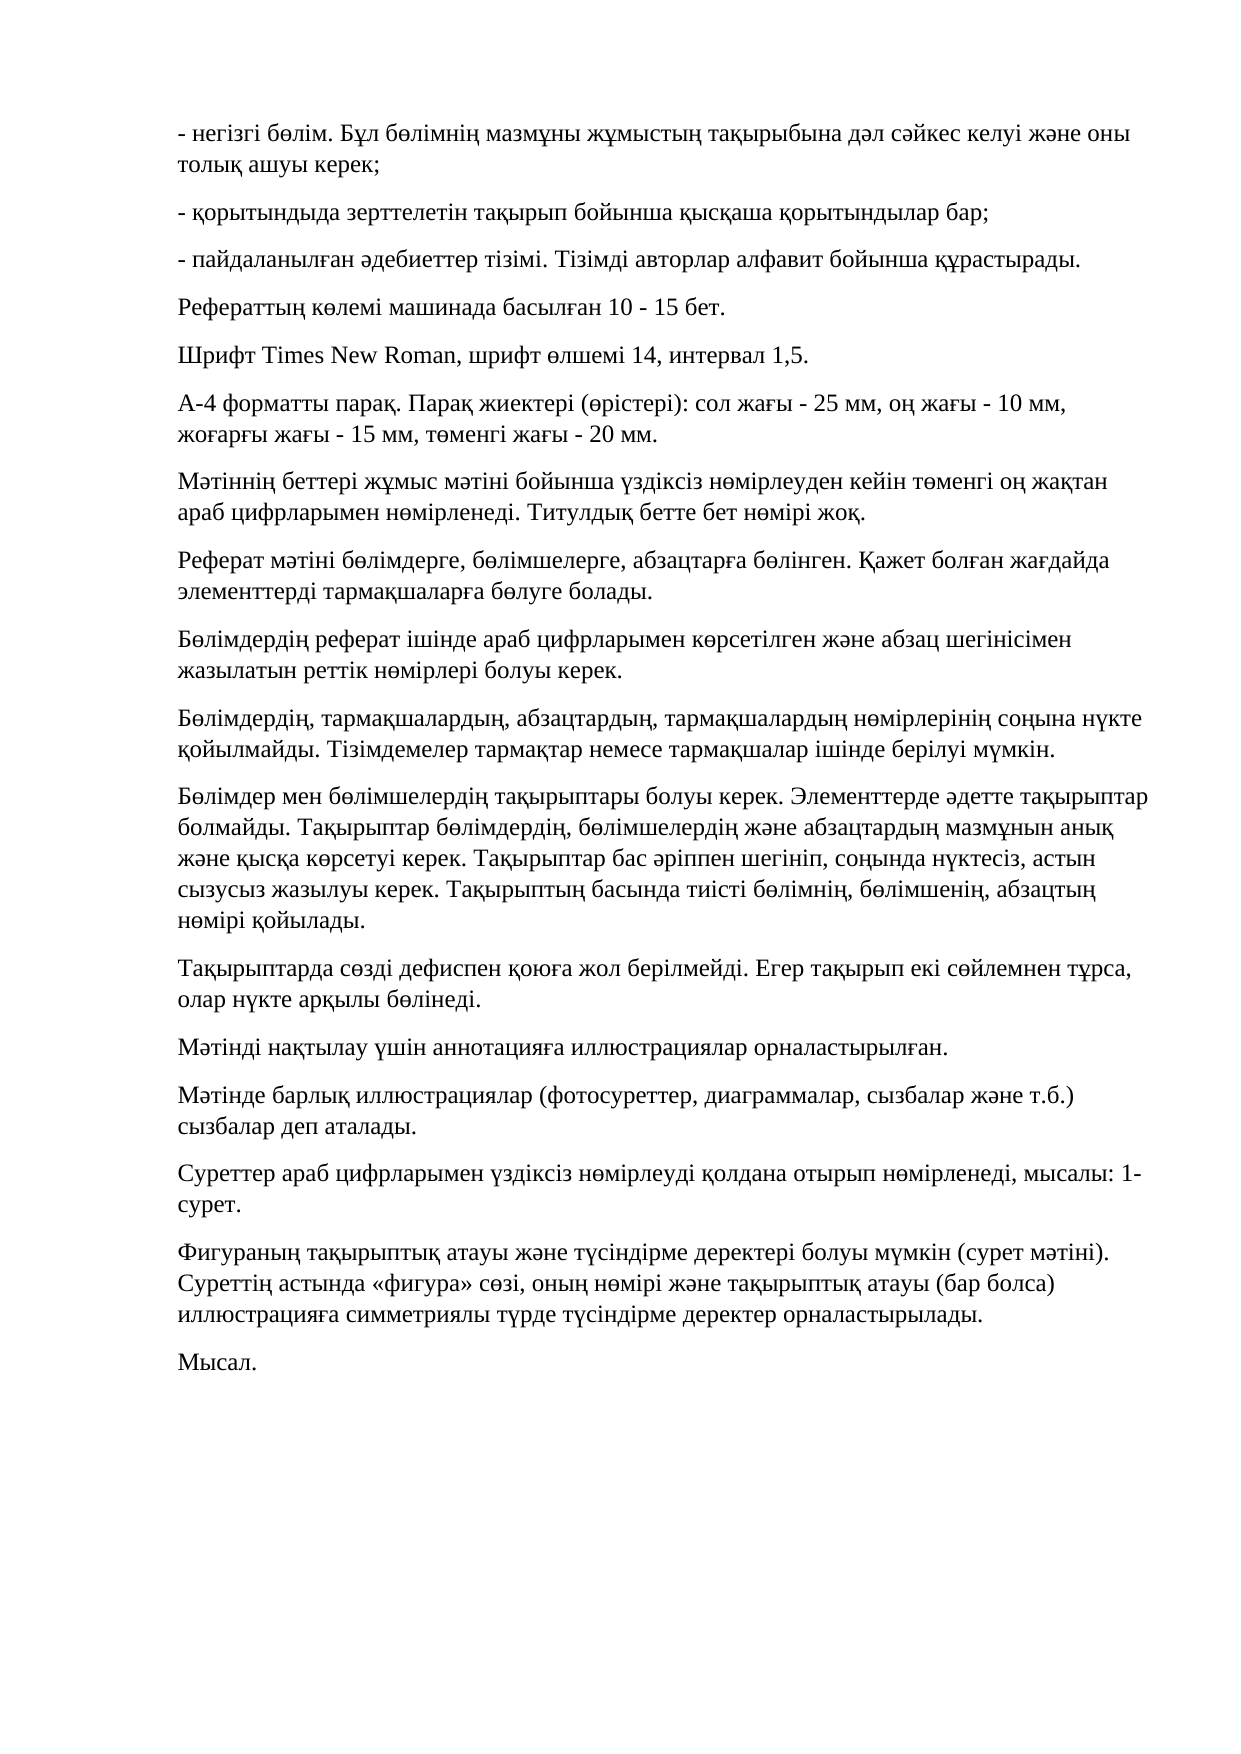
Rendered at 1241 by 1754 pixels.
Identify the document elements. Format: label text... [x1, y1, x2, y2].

text - негізгі бөлім. Бұл бөлімнің мазмұны жұмыстың тақырыбына дәл сәйкес келуі және оны толық ашуы керек; [177, 118, 1152, 178]
text - қорытындыда зерттелетін тақырып бойынша қысқаша қорытындылар бар; [177, 197, 1152, 226]
text Бөлімдердің реферат ішінде араб цифрларымен көрсетілген және абзац шегінісімен жазылатын реттік нөмірлері болуы керек. [177, 624, 1152, 684]
text Мәтінде барлық иллюстрациялар (фотосуреттер, диаграммалар, сызбалар және т.б.) сызбалар деп аталады. [177, 1080, 1152, 1139]
text Шрифт Times New Roman, шрифт өлшемі 14, интервал 1,5. [177, 340, 1152, 369]
text Мәтіннің беттері жұмыс мәтіні бойынша үздіксіз нөмірлеуден кейін төменгі оң жақтан араб цифрларымен нөмірленеді. Титулдық бетте бет нөмірі жоқ. [177, 466, 1152, 526]
text Мысал. [177, 1347, 1152, 1376]
text Мәтінді нақтылау үшін аннотацияға иллюстрациялар орналастырылған. [177, 1032, 1152, 1061]
text - пайдаланылған әдебиеттер тізімі. Тізімді авторлар алфавит бойынша құрастырады. [177, 244, 1152, 273]
text Бөлімдердің, тармақшалардың, абзацтардың, тармақшалардың нөмірлерінің соңына нүкте қойылмайды. Тізімдемелер тармақтар немесе тармақшалар ішінде берілуі мүмкін. [177, 703, 1152, 762]
text Суреттер араб цифрларымен үздіксіз нөмірлеуді қолдана отырып нөмірленеді, мысалы: 1-сурет. [177, 1158, 1152, 1218]
text Реферат мәтіні бөлімдерге, бөлімшелерге, абзацтарға бөлінген. Қажет болған жағдайда элементтерді тармақшаларға бөлуге болады. [177, 545, 1152, 605]
text Бөлімдер мен бөлімшелердің тақырыптары болуы керек. Элементтерде әдетте тақырыптар болмайды. Тақырыптар бөлімдердің, бөлімшелердің және абзацтардың мазмұнын анық және қысқа көрсетуі керек. Тақырыптар бас әріппен шегініп, соңында нүктесіз, астын сызусыз жазылуы керек. Тақырыптың басында тиісті бөлімнің, бөлімшенің, абзацтың нөмірі қойылады. [177, 781, 1152, 934]
text Тақырыптарда сөзді дефиспен қоюға жол берілмейді. Егер тақырып екі сөйлемнен тұрса, олар нүкте арқылы бөлінеді. [177, 953, 1152, 1013]
text А-4 форматты парақ. Парақ жиектері (өрістері): сол жағы - 25 мм, оң жағы - 10 мм, жоғарғы жағы - 15 мм, төменгі жағы - 20 мм. [177, 388, 1152, 447]
text Рефераттың көлемі машинада басылған 10 - 15 бет. [177, 292, 1152, 321]
text Фигураның тақырыптық атауы және түсіндірме деректері болуы мүмкін (сурет мәтіні). Суреттің астында «фигура» сөзі, оның нөмірі және тақырыптық атауы (бар болса) иллюстрацияға симметриялы түрде түсіндірме деректер орналастырылады. [177, 1237, 1152, 1328]
